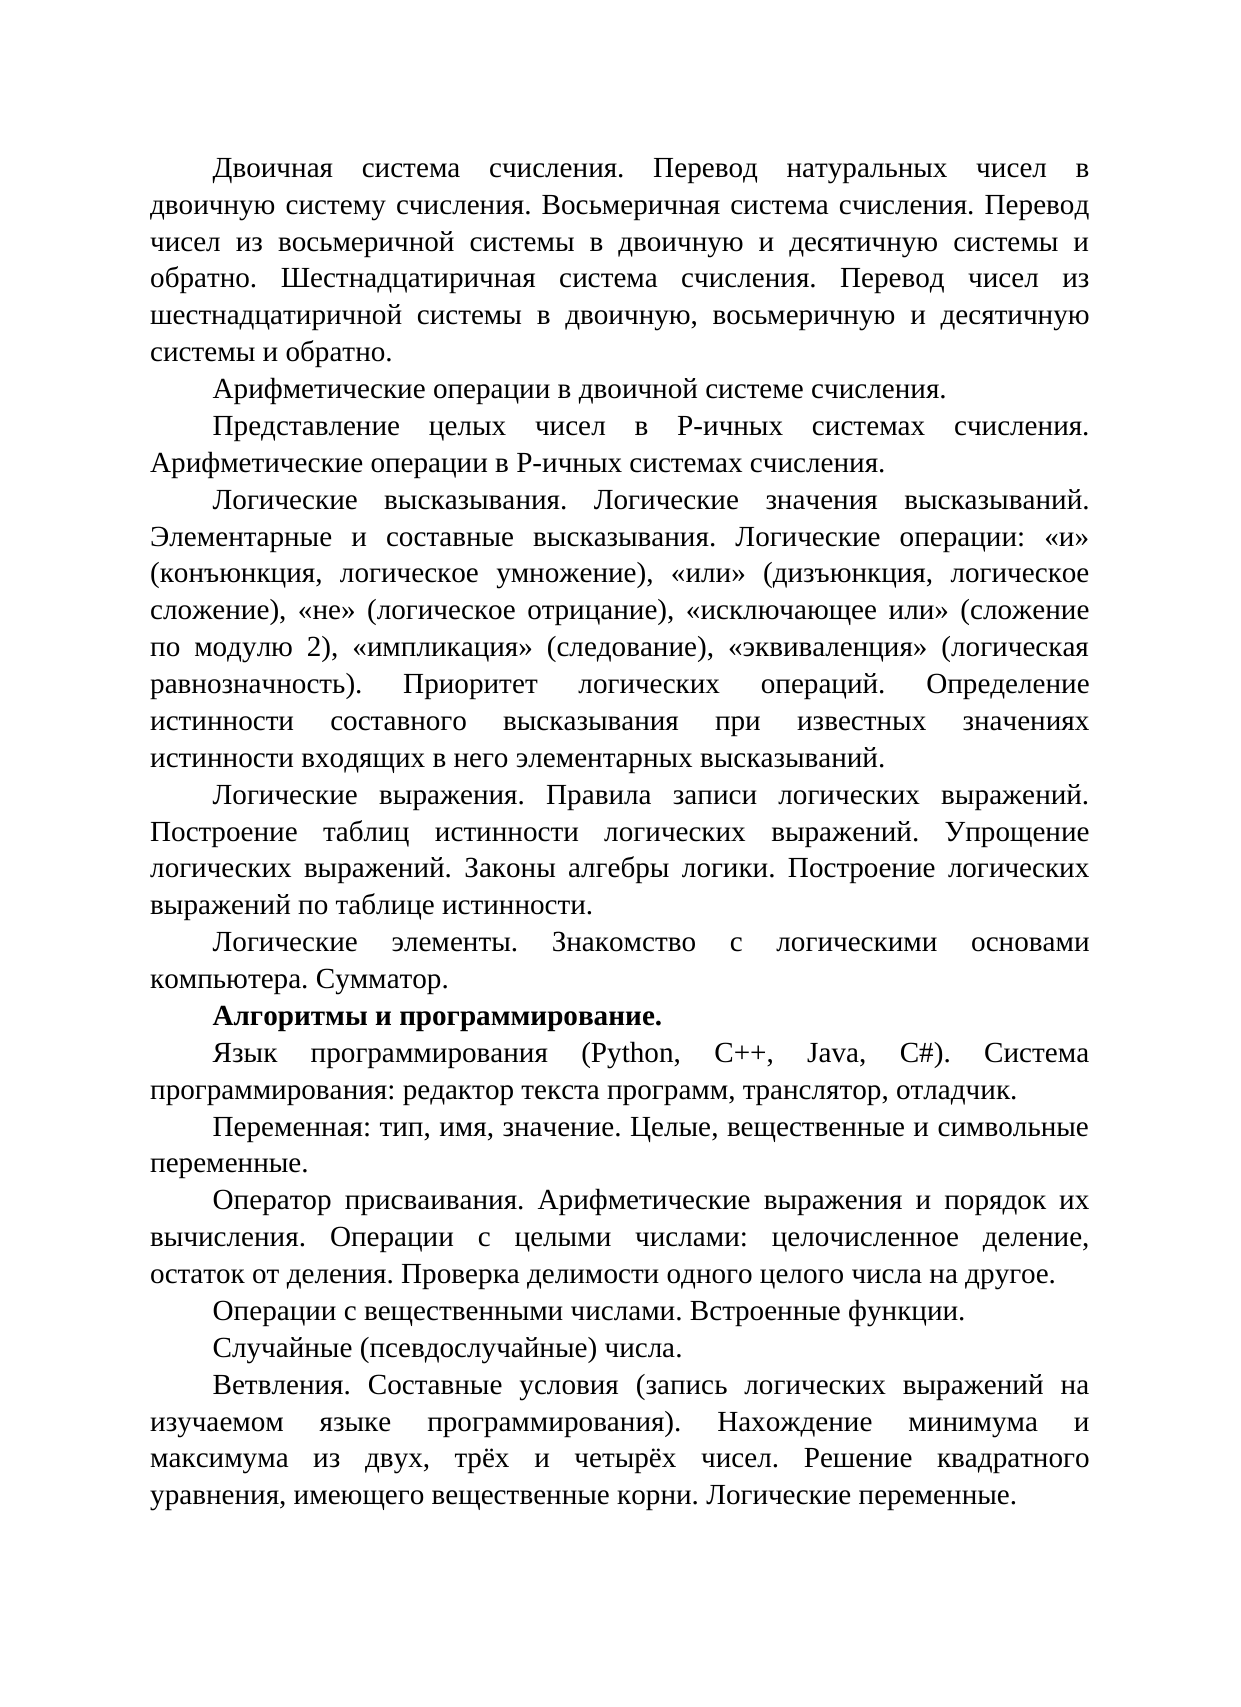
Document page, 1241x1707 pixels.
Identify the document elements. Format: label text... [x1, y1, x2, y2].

text Оператор присваивания. Арифметические выражения и порядок их вычисления. Операции с целыми числами: целочисленное деление, остаток от деления. Проверка делимости одного целого числа на другое. [150, 1182, 1090, 1290]
text Представление целых чисел в Р-ичных системах счисления. Арифметические операции в Р-ичных системах счисления. [150, 408, 1090, 478]
text Двоичная система счисления. Перевод натуральных чисел в двоичную систему счисления. Восьмеричная система счисления. Перевод чисел из восьмеричной системы в двоичную и десятичную системы и обратно. Шестнадцатиричная система счисления. Перевод чисел из шестнадцатиричной системы в двоичную, восьмеричную и десятичную системы и обратно. [150, 150, 1090, 368]
text Логические элементы. Знакомство с логическими основами компьютера. Сумматор. [150, 924, 1090, 995]
text Язык программирования (Python, C++, Java, C#). Система программирования: редактор текста программ, транслятор, отладчик. [150, 1035, 1090, 1105]
text Логические выражения. Правила записи логических выражений. Построение таблиц истинности логических выражений. Упрощение логических выражений. Законы алгебры логики. Построение логических выражений по таблице истинности. [150, 777, 1090, 921]
text Операции с вещественными числами. Встроенные функции. [150, 1293, 1090, 1327]
text Логические высказывания. Логические значения высказываний. Элементарные и составные высказывания. Логические операции: «и» (конъюнкция, логическое умножение), «или» (дизъюнкция, логическое сложение), «не» (логическое отрицание), «исключающее или» (сложение по модулю 2), «импликация» (следование), «эквиваленция» (логическая равнозначность). Приоритет логических операций. Определение истинности составного высказывания при известных значениях истинности входящих в него элементарных высказываний. [150, 482, 1090, 773]
text Переменная: тип, имя, значение. Целые, вещественные и символьные переменные. [150, 1109, 1090, 1179]
text Арифметические операции в двоичной системе счисления. [150, 371, 1090, 405]
text Случайные (псевдослучайные) числа. [150, 1330, 1090, 1363]
text Алгоритмы и программирование. [150, 998, 1090, 1032]
text Ветвления. Составные условия (запись логических выражений на изучаемом языке программирования). Нахождение минимума и максимума из двух, трёх и четырёх чисел. Решение квадратного уравнения, имеющего вещественные корни. Логические переменные. [150, 1367, 1090, 1511]
